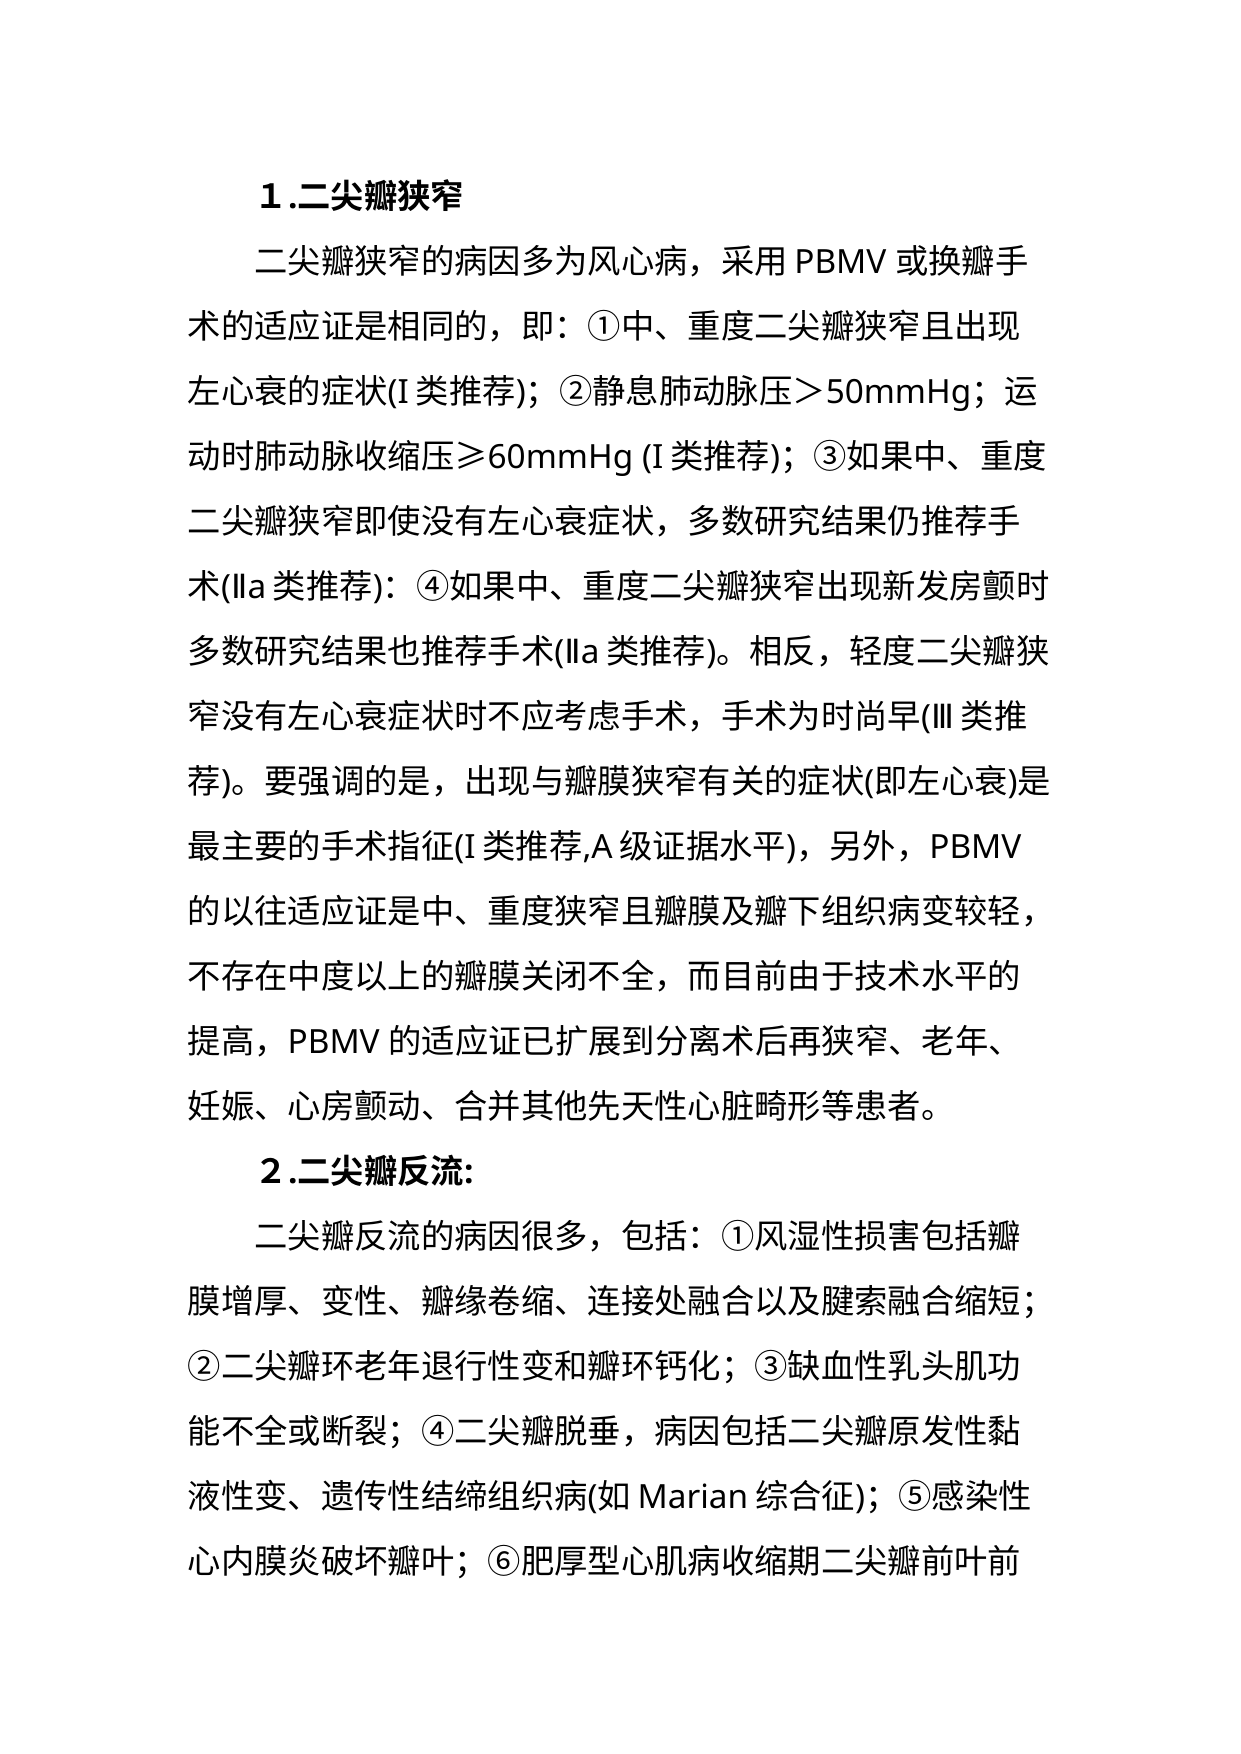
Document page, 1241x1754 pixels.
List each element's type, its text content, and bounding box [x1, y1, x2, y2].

text １.二尖瓣狭窄 [187, 162, 1053, 227]
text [187, 1202, 1053, 1592]
text ２.二尖瓣反流: [187, 1137, 1053, 1202]
text 二尖瓣狭窄的病因多为风心病，采用PBMV 或换瓣手术的适应证是相同的，即：①中、重度二尖瓣狭窄且出现左心衰的症状(I类推荐)；②静息肺动脉压＞50mmHg；运动时肺动脉收缩压≥60mmHg (I类推荐)；③如果中、重度二尖瓣狭窄即使没有左心衰症状，多数研究结果仍推荐手术(Ⅱa类推荐)：④如果中、重度二尖瓣狭窄出现新发房颤时多数研究结果也推荐手术(Ⅱa类推荐)。相反，轻度二尖瓣狭窄没有左心衰症状时不应考虑手术，手术为时尚早(Ⅲ类推荐)。要强调的是，出现与瓣膜狭窄有关的症状(即左心衰)是最主要的手术指征(I类推荐,A级证据水平)，另外，PBMV 的以往适应证是中、重度狭窄且瓣膜及瓣下组织病变较轻，不存在中度以上的瓣膜关闭不全，而目前由于技术水平的提高，PBMV 的适应证已扩展到分离术后再狭窄、老年、妊娠、心房颤动、合并其他先天性心脏畸形等患者。 [187, 227, 1053, 1137]
